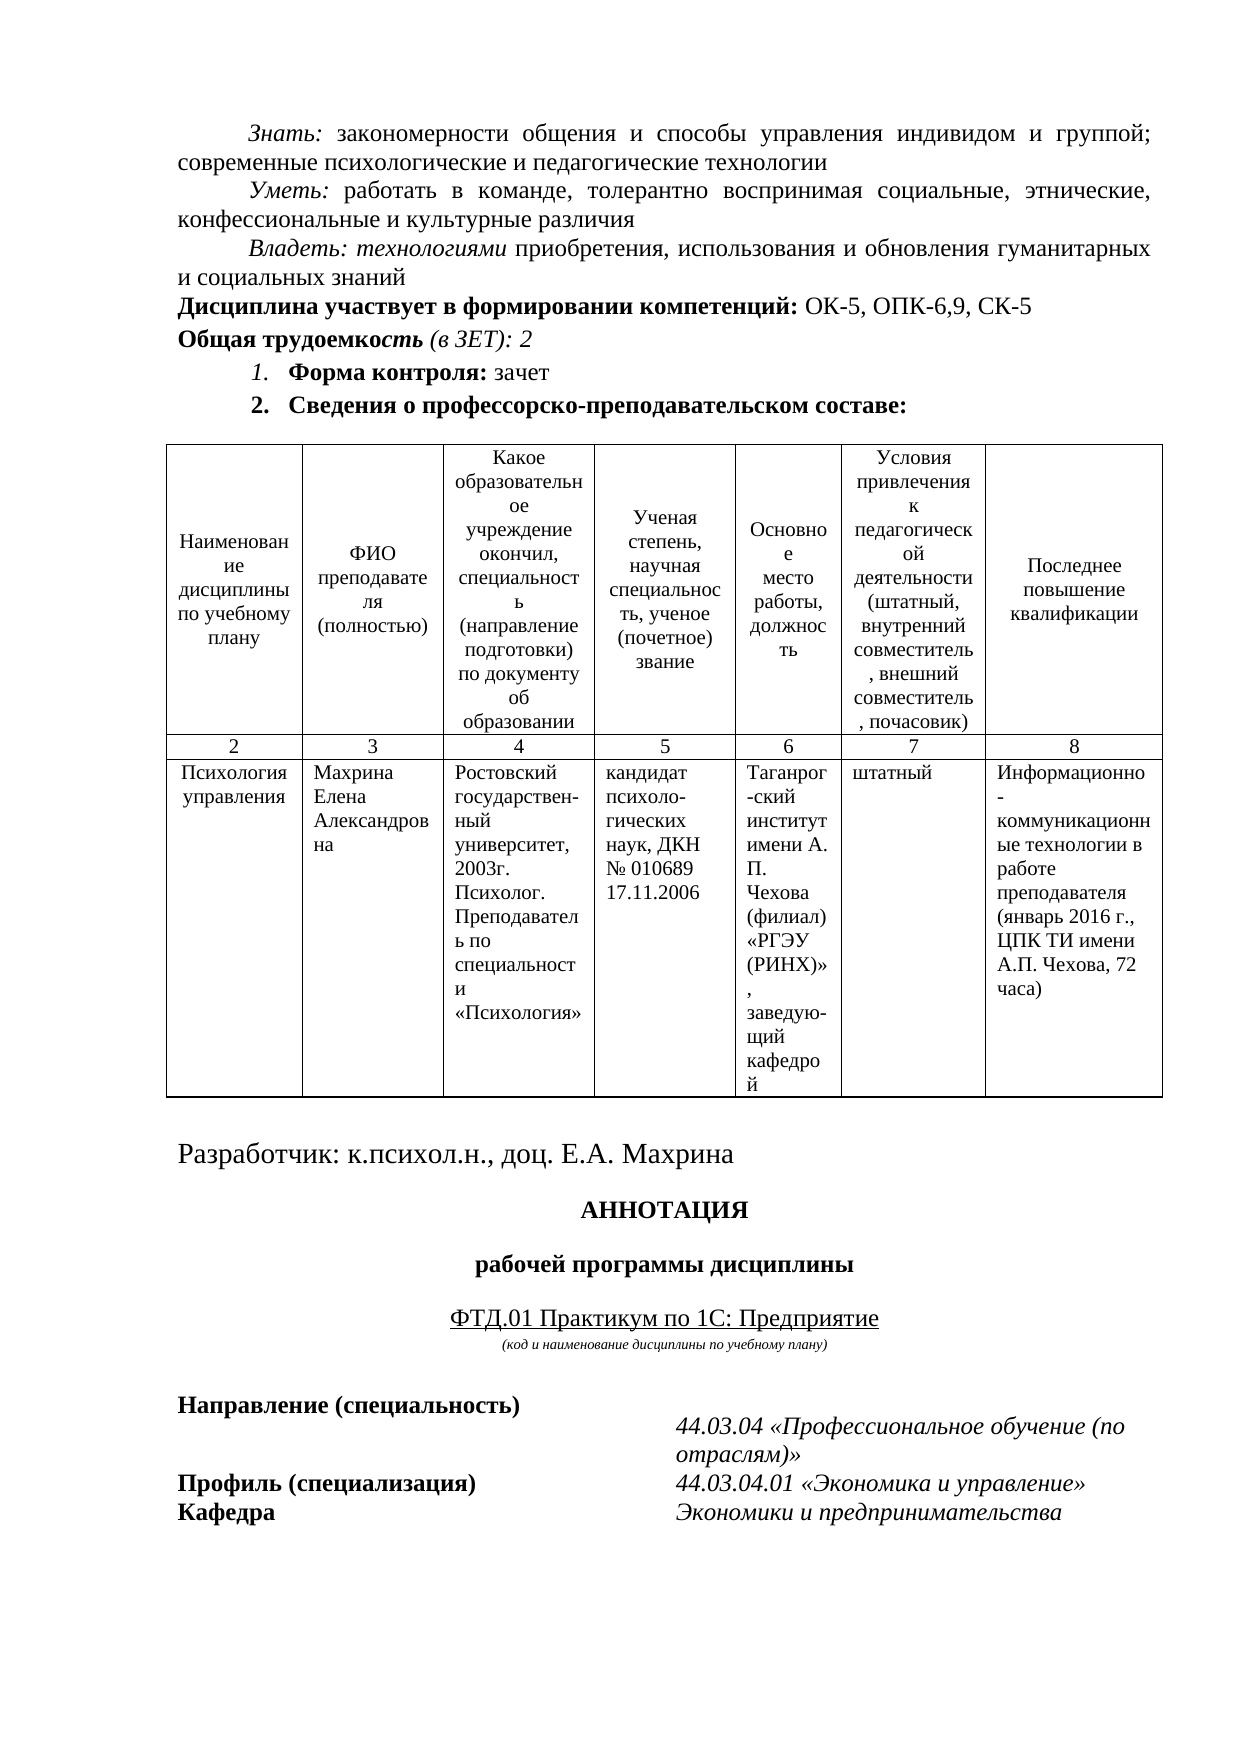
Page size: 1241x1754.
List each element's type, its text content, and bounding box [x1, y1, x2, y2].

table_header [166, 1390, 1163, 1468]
text Уметь: работать в команде, толерантно воспринимая социальные, этнические, конфессиональные и культурные различия [177, 176, 1152, 233]
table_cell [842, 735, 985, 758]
text рабочей программы дисциплины [177, 1249, 1152, 1278]
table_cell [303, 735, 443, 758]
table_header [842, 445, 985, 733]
text Разработчик: к.психол.н., доц. Е.А. Махрина [177, 1136, 1152, 1169]
text Дисциплина участвует в формировании компетенций: ОК-5, ОПК-6,9, СК-5 [177, 291, 1078, 319]
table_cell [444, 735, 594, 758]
text Владеть: технологиями приобретения, использования и обновления гуманитарных и социальных знаний [177, 233, 1152, 291]
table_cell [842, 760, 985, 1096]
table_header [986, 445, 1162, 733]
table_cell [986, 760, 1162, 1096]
list Форма контроля: зачет [251, 291, 1152, 386]
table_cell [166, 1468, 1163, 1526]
list Сведения о профессорско-преподавательском составе: [251, 390, 1152, 418]
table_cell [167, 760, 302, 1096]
text Знать: закономерности общения и способы управления индивидом и группой; современные психологические и педагогические технологии [177, 118, 1152, 176]
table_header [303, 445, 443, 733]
text (код и наименование дисциплины по учебному плану) [177, 1336, 1152, 1365]
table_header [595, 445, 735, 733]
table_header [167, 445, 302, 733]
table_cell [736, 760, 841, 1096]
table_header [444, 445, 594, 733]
text АННОТАЦИЯ [177, 1195, 1152, 1224]
text Общая трудоемкость (в ЗЕТ): 2 [177, 324, 1078, 352]
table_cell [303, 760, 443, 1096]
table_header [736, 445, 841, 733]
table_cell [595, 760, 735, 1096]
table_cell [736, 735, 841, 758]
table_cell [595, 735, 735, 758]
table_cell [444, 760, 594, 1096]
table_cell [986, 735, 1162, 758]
text ФТД.01 Практикум по 1С: Предприятие [177, 1303, 1152, 1332]
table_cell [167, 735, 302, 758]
